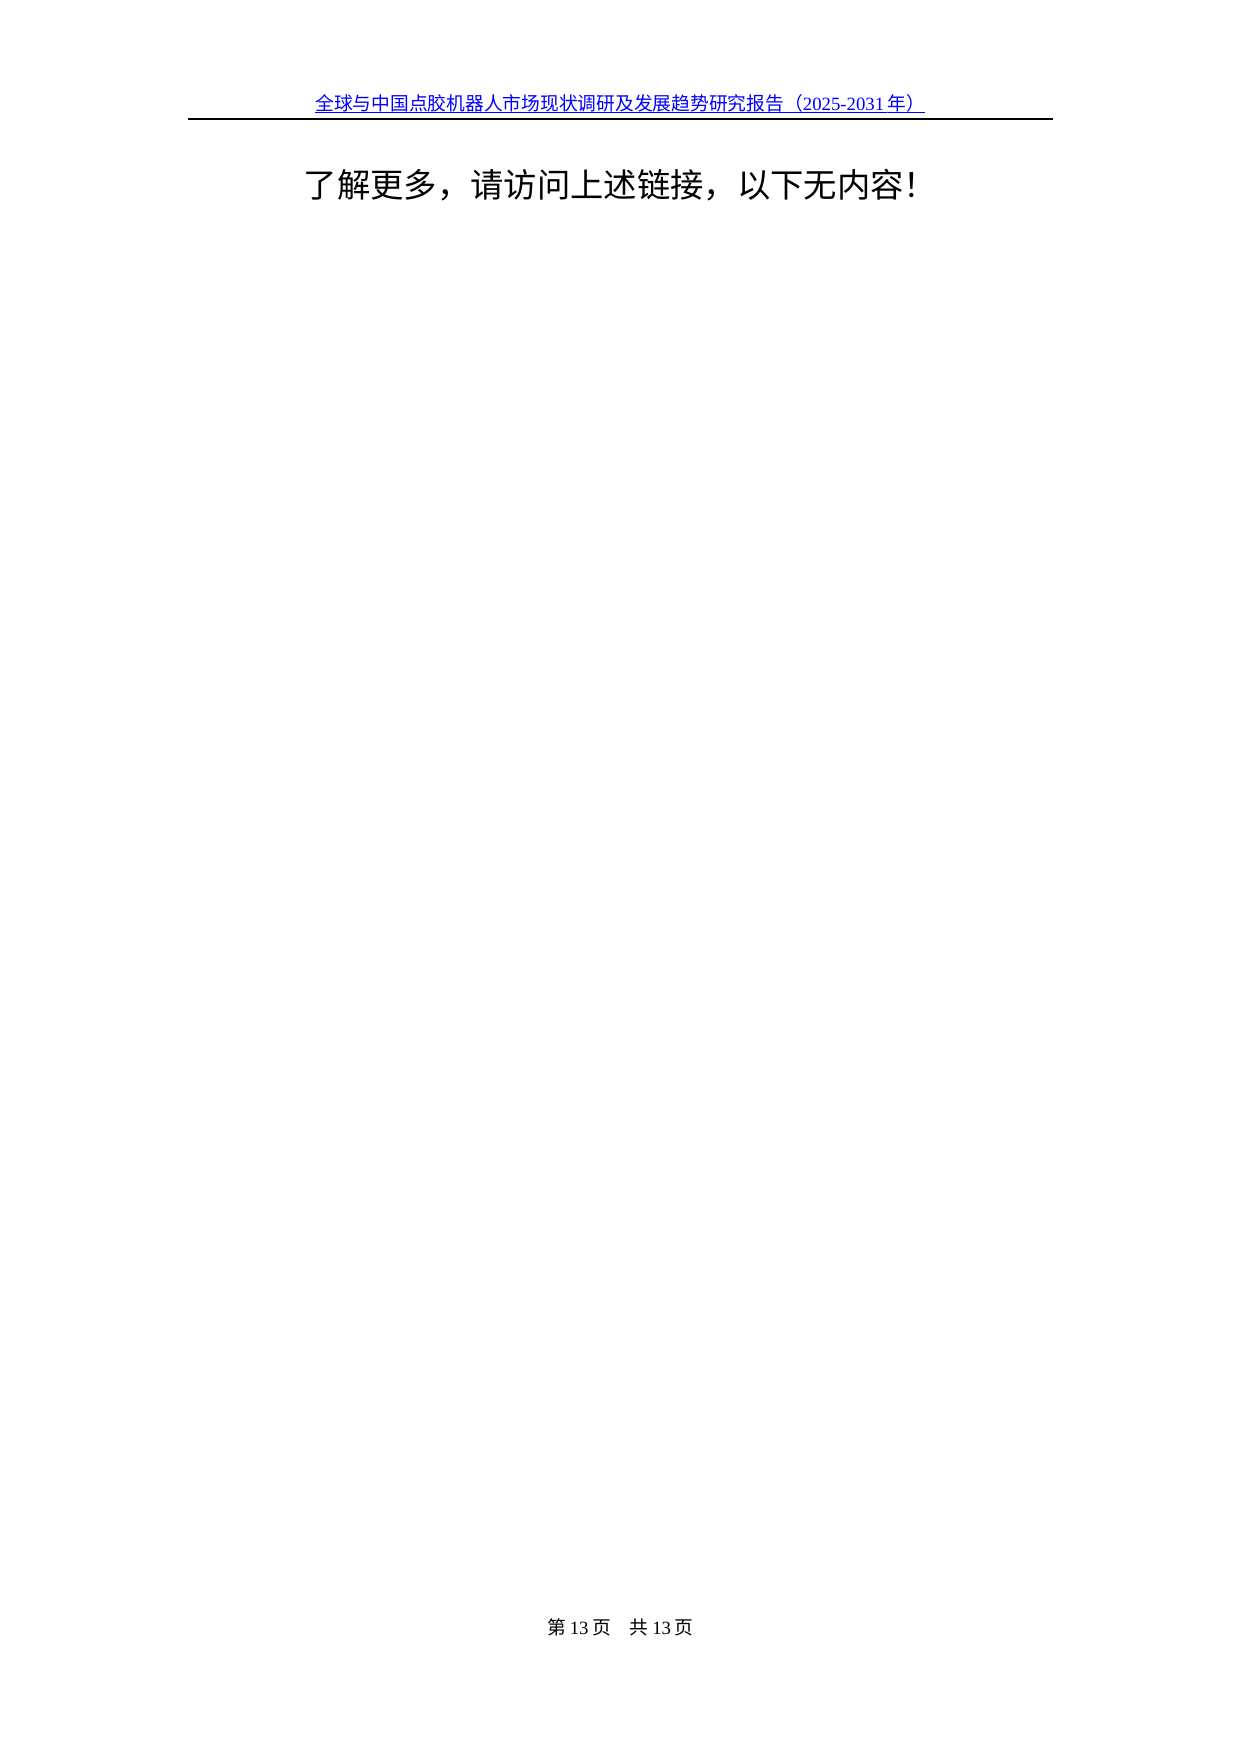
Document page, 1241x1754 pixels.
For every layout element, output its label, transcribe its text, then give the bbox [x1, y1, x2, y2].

title 了解更多，请访问上述链接，以下无内容！ [187, 150, 1053, 215]
